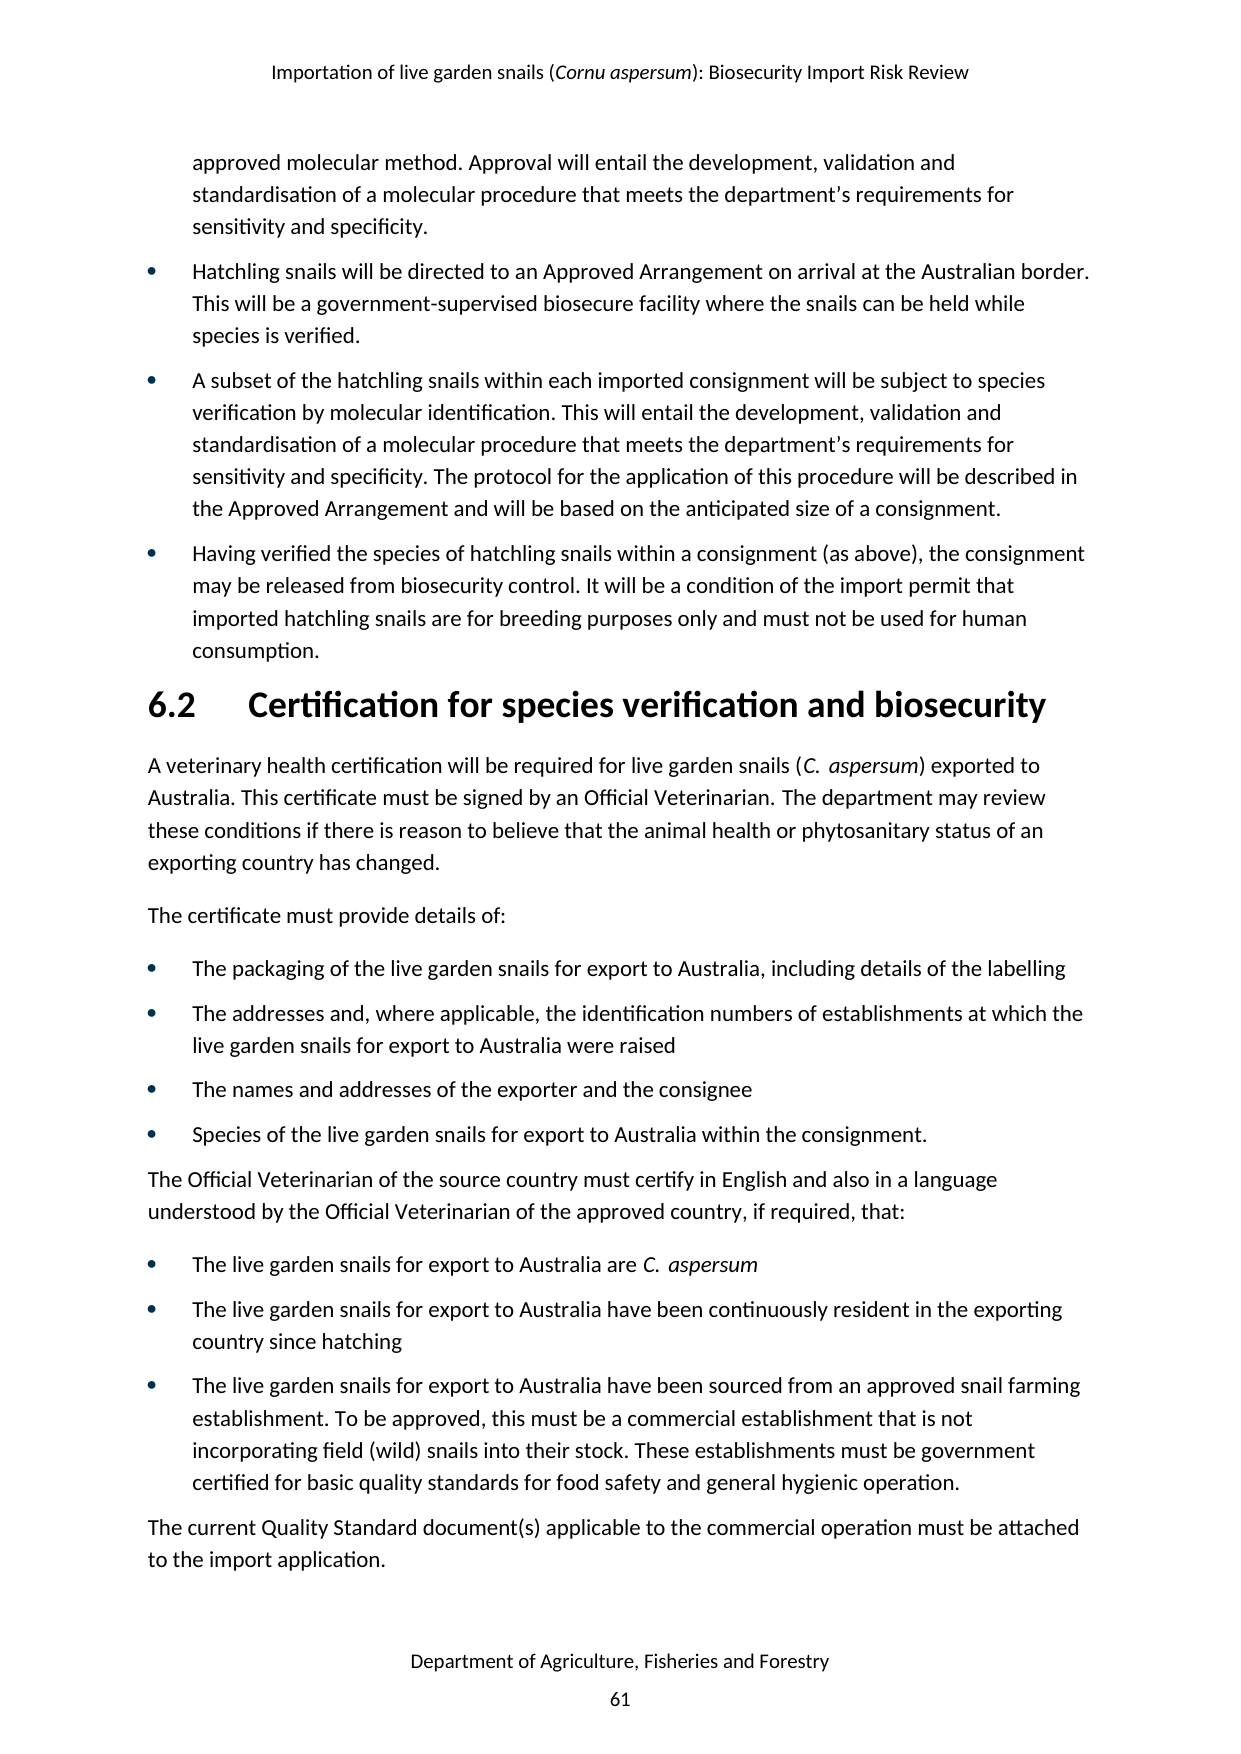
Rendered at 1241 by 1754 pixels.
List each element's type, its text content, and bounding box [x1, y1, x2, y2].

list Having verified the species of hatchling snails within a consignment (as above), the consignment may be released from biosecurity control. It will be a condition of the import permit that imported hatchling snails are for breeding purposes only and must not be used for human consumption. [148, 539, 1092, 664]
list The names and addresses of the exporter and the consignee [148, 1076, 1092, 1103]
text A veterinary health certification will be required for live garden snails (C. aspersum) exported to Australia. This certificate must be signed by an Official Veterinarian. The department may review these conditions if there is reason to believe that the animal health or phytosanitary status of an exporting country has changed. [148, 751, 1092, 876]
list The live garden snails for export to Australia are C. aspersum [148, 1250, 1092, 1278]
list The addresses and, where applicable, the identification numbers of establishments at which the live garden snails for export to Australia were raised [148, 999, 1092, 1059]
list A subset of the hatchling snails within each imported consignment will be subject to species verification by molecular identification. This will entail the development, validation and standardisation of a molecular procedure that meets the department’s requirements for sensitivity and specificity. The protocol for the application of this procedure will be described in the Approved Arrangement and will be based on the anticipated size of a consignment. [148, 366, 1092, 523]
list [148, 148, 1092, 240]
subtitle Certification for species verification and biosecurity [148, 681, 1092, 726]
text The current Quality Standard document(s) applicable to the commercial operation must be attached to the import application. [148, 1513, 1092, 1573]
list Hatchling snails will be directed to an Approved Arrangement on arrival at the Australian border. This will be a government-supervised biosecure facility where the snails can be held while species is verified. [148, 257, 1092, 349]
list The live garden snails for export to Australia have been sourced from an approved snail farming establishment. To be approved, this must be a commercial establishment that is not incorporating field (wild) snails into their stock. These establishments must be government certified for basic quality standards for food safety and general hygienic operation. [148, 1372, 1092, 1496]
text The Official Veterinarian of the source country must certify in English and also in a language understood by the Official Veterinarian of the approved country, if required, that: [148, 1165, 1092, 1225]
list The packaging of the live garden snails for export to Australia, including details of the labelling [148, 954, 1092, 982]
list The live garden snails for export to Australia have been continuously resident in the exporting country since hatching [148, 1295, 1092, 1355]
list Species of the live garden snails for export to Australia within the consignment. [148, 1120, 1092, 1148]
text The certificate must provide details of: [148, 901, 1092, 929]
